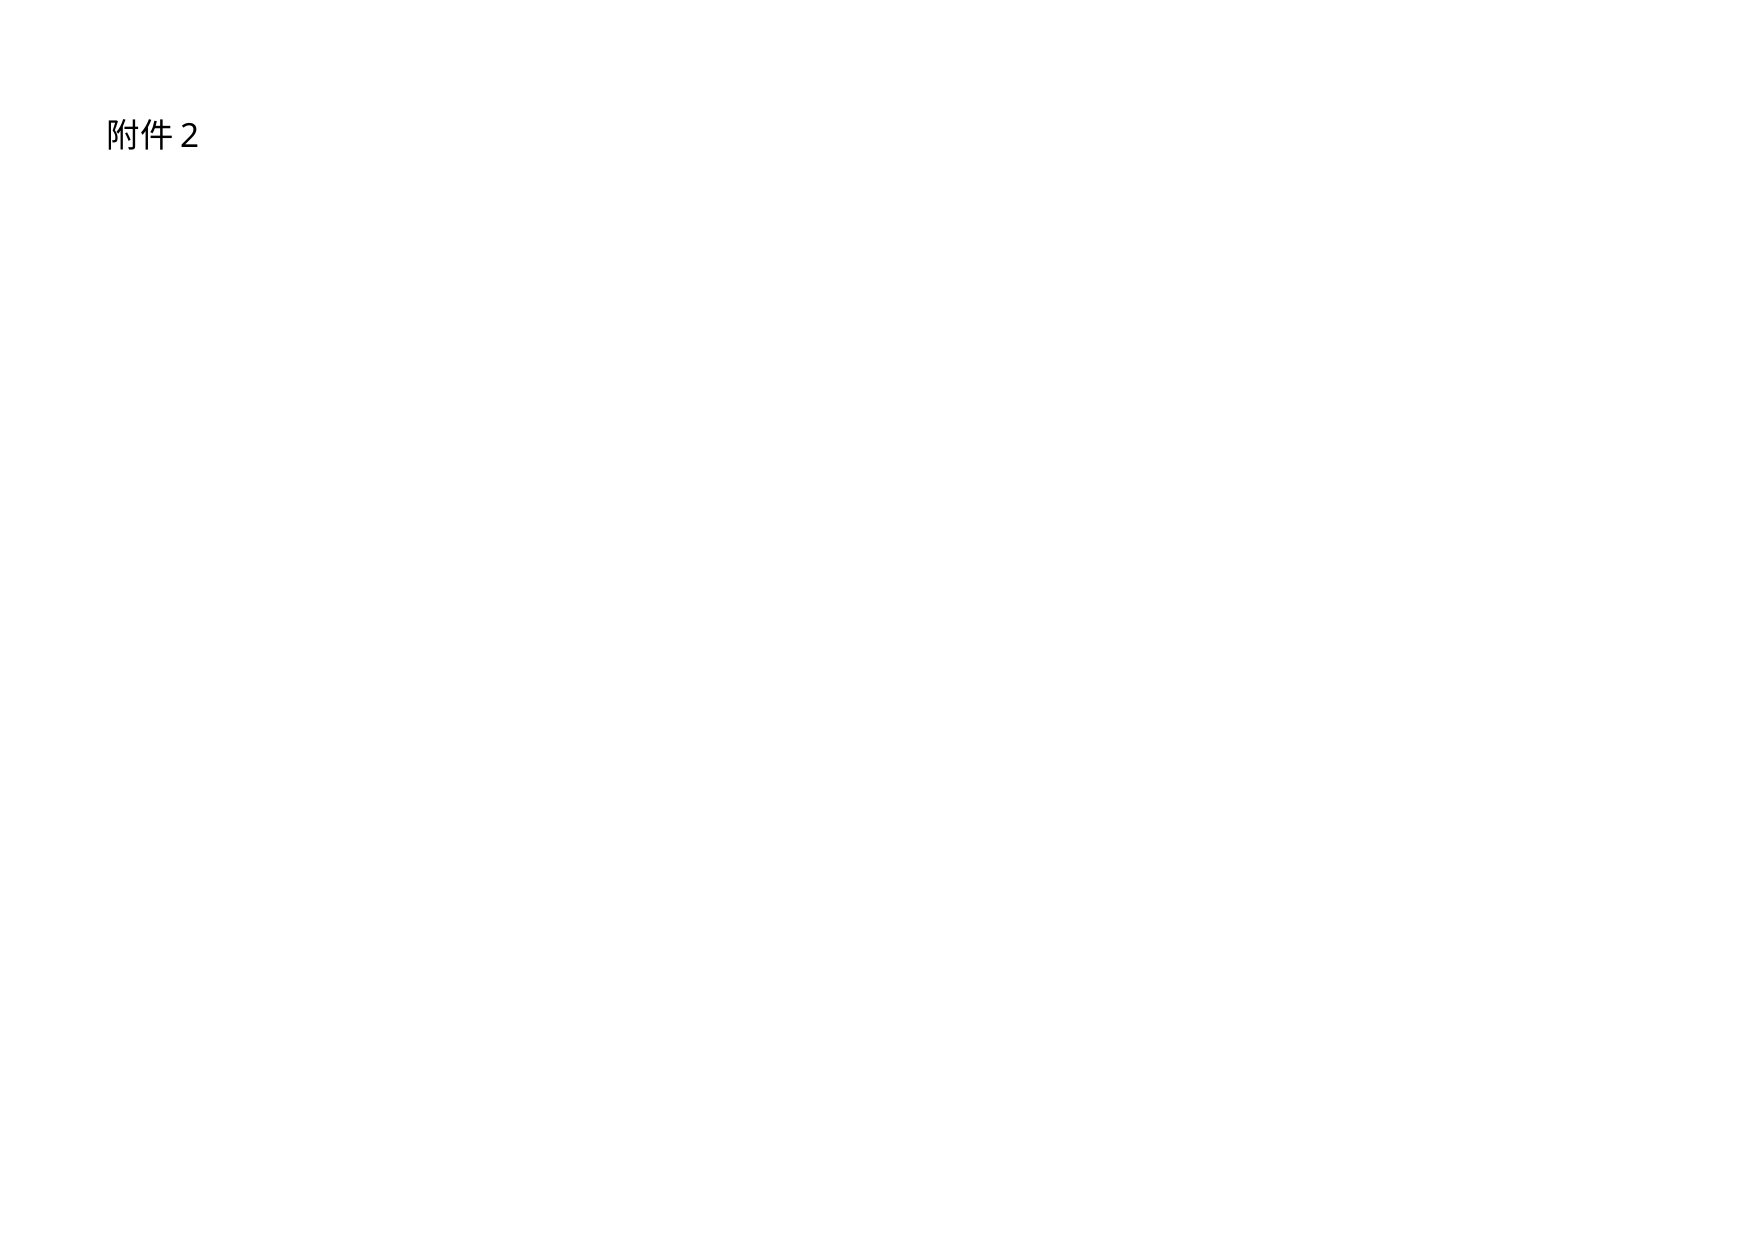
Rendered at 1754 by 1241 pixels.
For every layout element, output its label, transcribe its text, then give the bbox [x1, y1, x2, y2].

text 附件2 [106, 100, 1648, 165]
